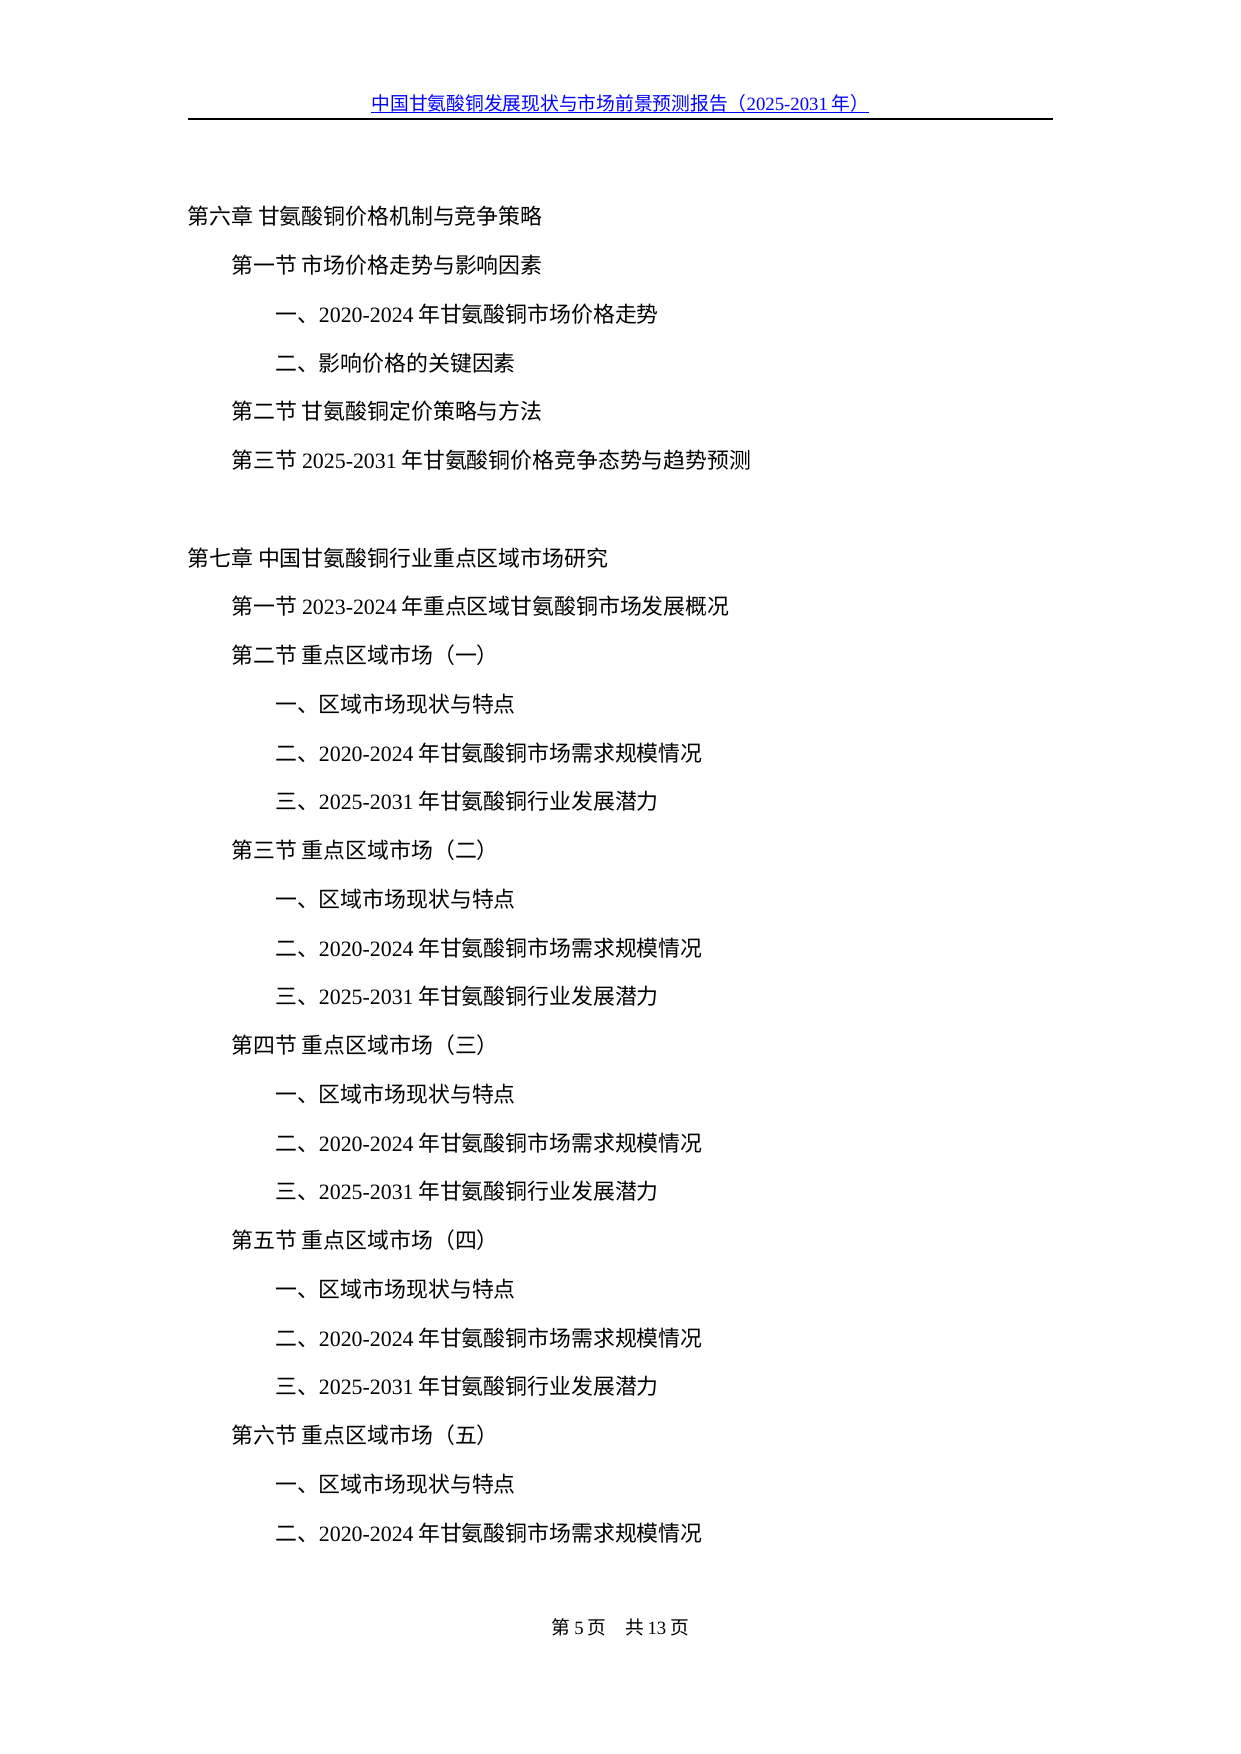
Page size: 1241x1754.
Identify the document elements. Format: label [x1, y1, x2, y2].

text [187, 150, 1053, 1548]
